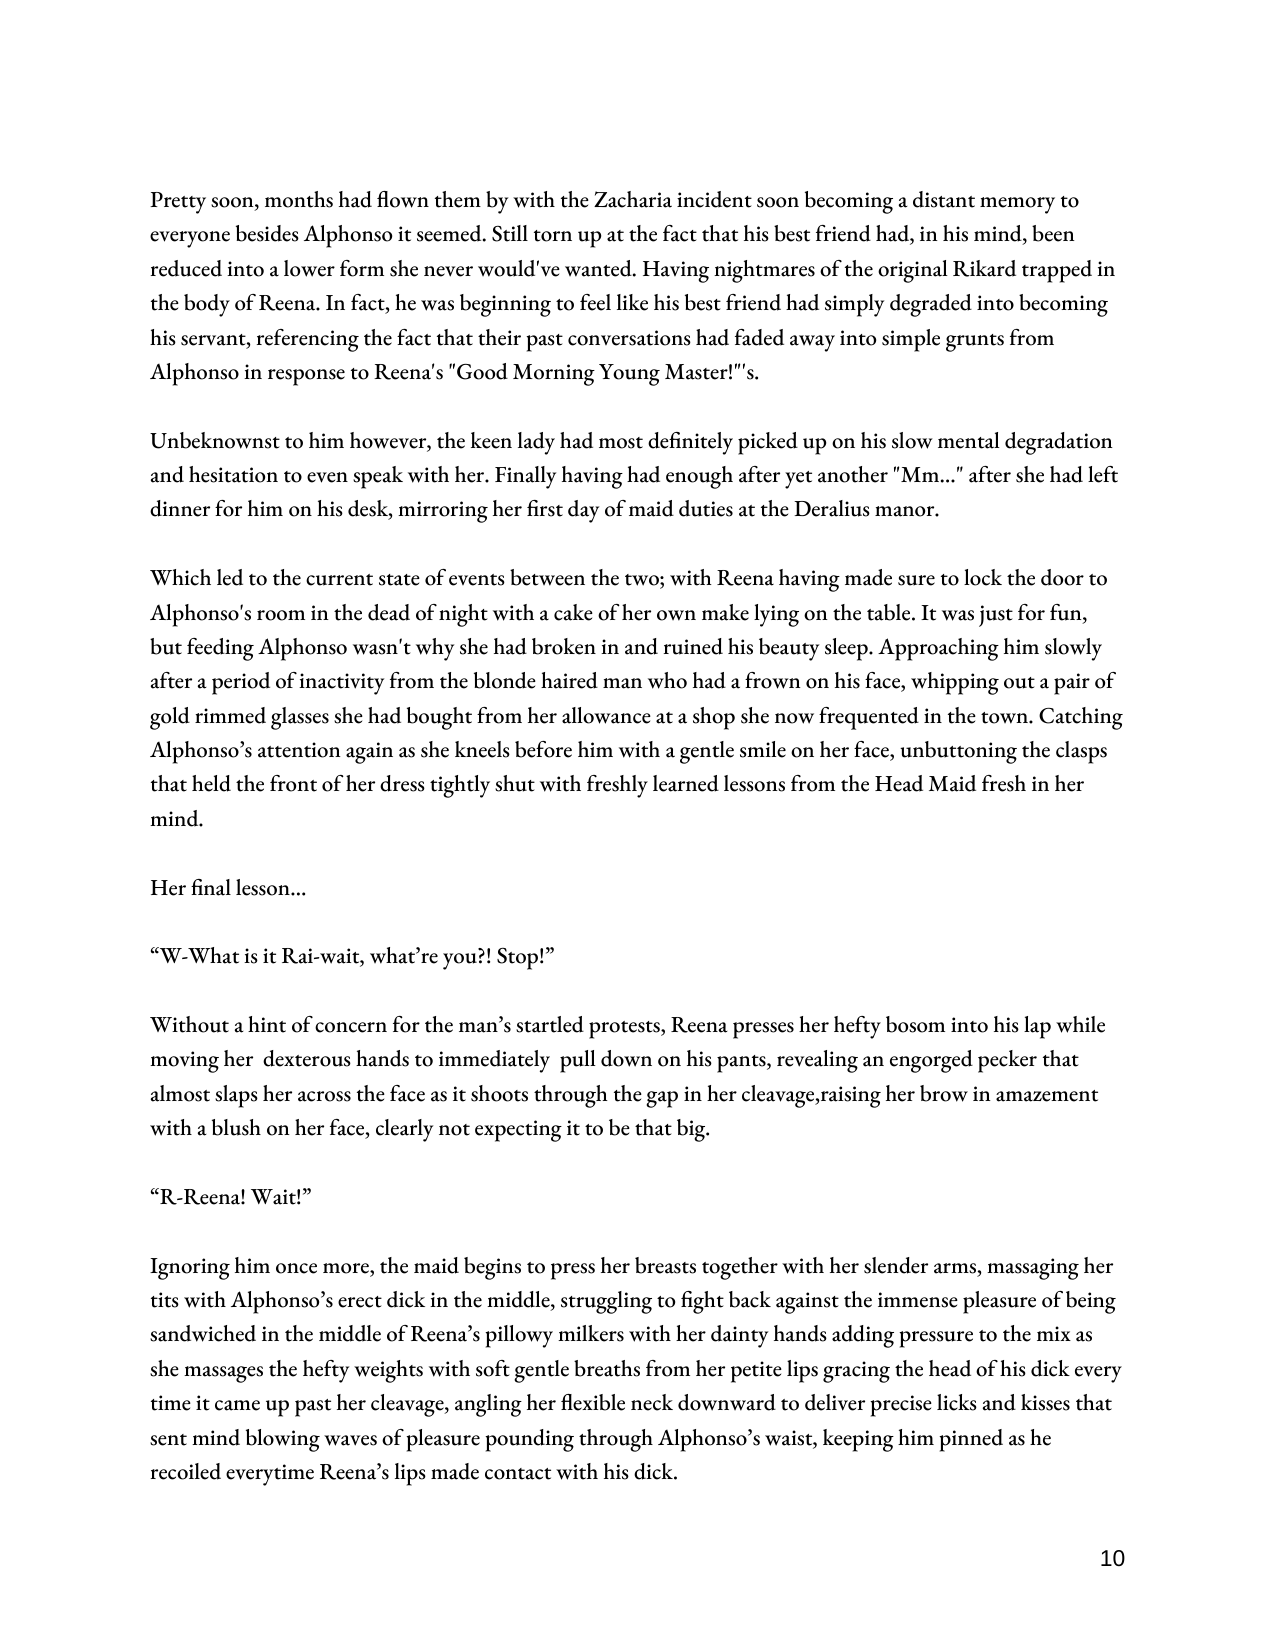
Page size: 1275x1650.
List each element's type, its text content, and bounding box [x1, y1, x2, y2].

text Without a hint of concern for the man’s startled protests, Reena presses her hefty bosom into his lap while moving her dexterous hands to immediately pull down on his pants, revealing an engorged pecker that almost slaps her across the face as it shoots through the gap in her cleavage,raising her brow in amazement with a blush on her face, clearly not expecting it to be that big. [150, 1009, 1125, 1142]
text Pretty soon, months had flown them by with the Zacharia incident soon becoming a distant memory to everyone besides Alphonso it seemed. Still torn up at the fact that his best friend had, in his mind, been reduced into a lower form she never would've wanted. Having nightmares of the original Rikard trapped in the body of Reena. In fact, he was beginning to feel like his best friend had simply degraded into becoming his servant, referencing the fact that their past conversations had faded away into simple grunts from Alphonso in response to Reena's "Good Morning Young Master!"'s. [150, 184, 1125, 386]
text Ignoring him once more, the maid begins to press her breasts together with her slender arms, massaging her tits with Alphonso’s erect dick in the middle, struggling to fight back against the immense pleasure of being sandwiched in the middle of Reena’s pillowy milkers with her dainty hands adding pressure to the mix as she massages the hefty weights with soft gentle breaths from her petite lips gracing the head of his dick every time it came up past her cleavage, angling her flexible neck downward to deliver precise licks and kisses that sent mind blowing waves of pleasure pounding through Alphonso’s waist, keeping him pinned as he recoiled everytime Reena’s lips made contact with his dick. [150, 1250, 1125, 1486]
text Unbeknownst to him however, the keen lady had most definitely picked up on his slow mental degradation and hesitation to even speak with her. Finally having had enough after yet another "Mm…" after she had left dinner for him on his desk, mirroring her first day of maid duties at the Deralius manor. [150, 425, 1125, 524]
text “R-Reena! Wait!” [150, 1181, 1125, 1211]
text “W-What is it Rai-wait, what’re you?! Stop!” [150, 941, 1125, 971]
text Which led to the current state of events between the two; with Reena having made sure to lock the door to Alphonso's room in the dead of night with a cake of her own make lying on the table. It was just for fun, but feeding Alphonso wasn't why she had broken in and ruined his beauty sleep. Approaching him slowly after a period of inactivity from the blonde haired man who had a frown on his face, whipping out a pair of gold rimmed glasses she had bought from her allowance at a shop she now frequented in the town. Catching Alphonso’s attention again as she kneels before him with a gentle smile on her face, unbuttoning the clasps that held the front of her dress tightly shut with freshly learned lessons from the Head Maid fresh in her mind. [150, 562, 1125, 833]
text Her final lesson… [150, 872, 1125, 902]
